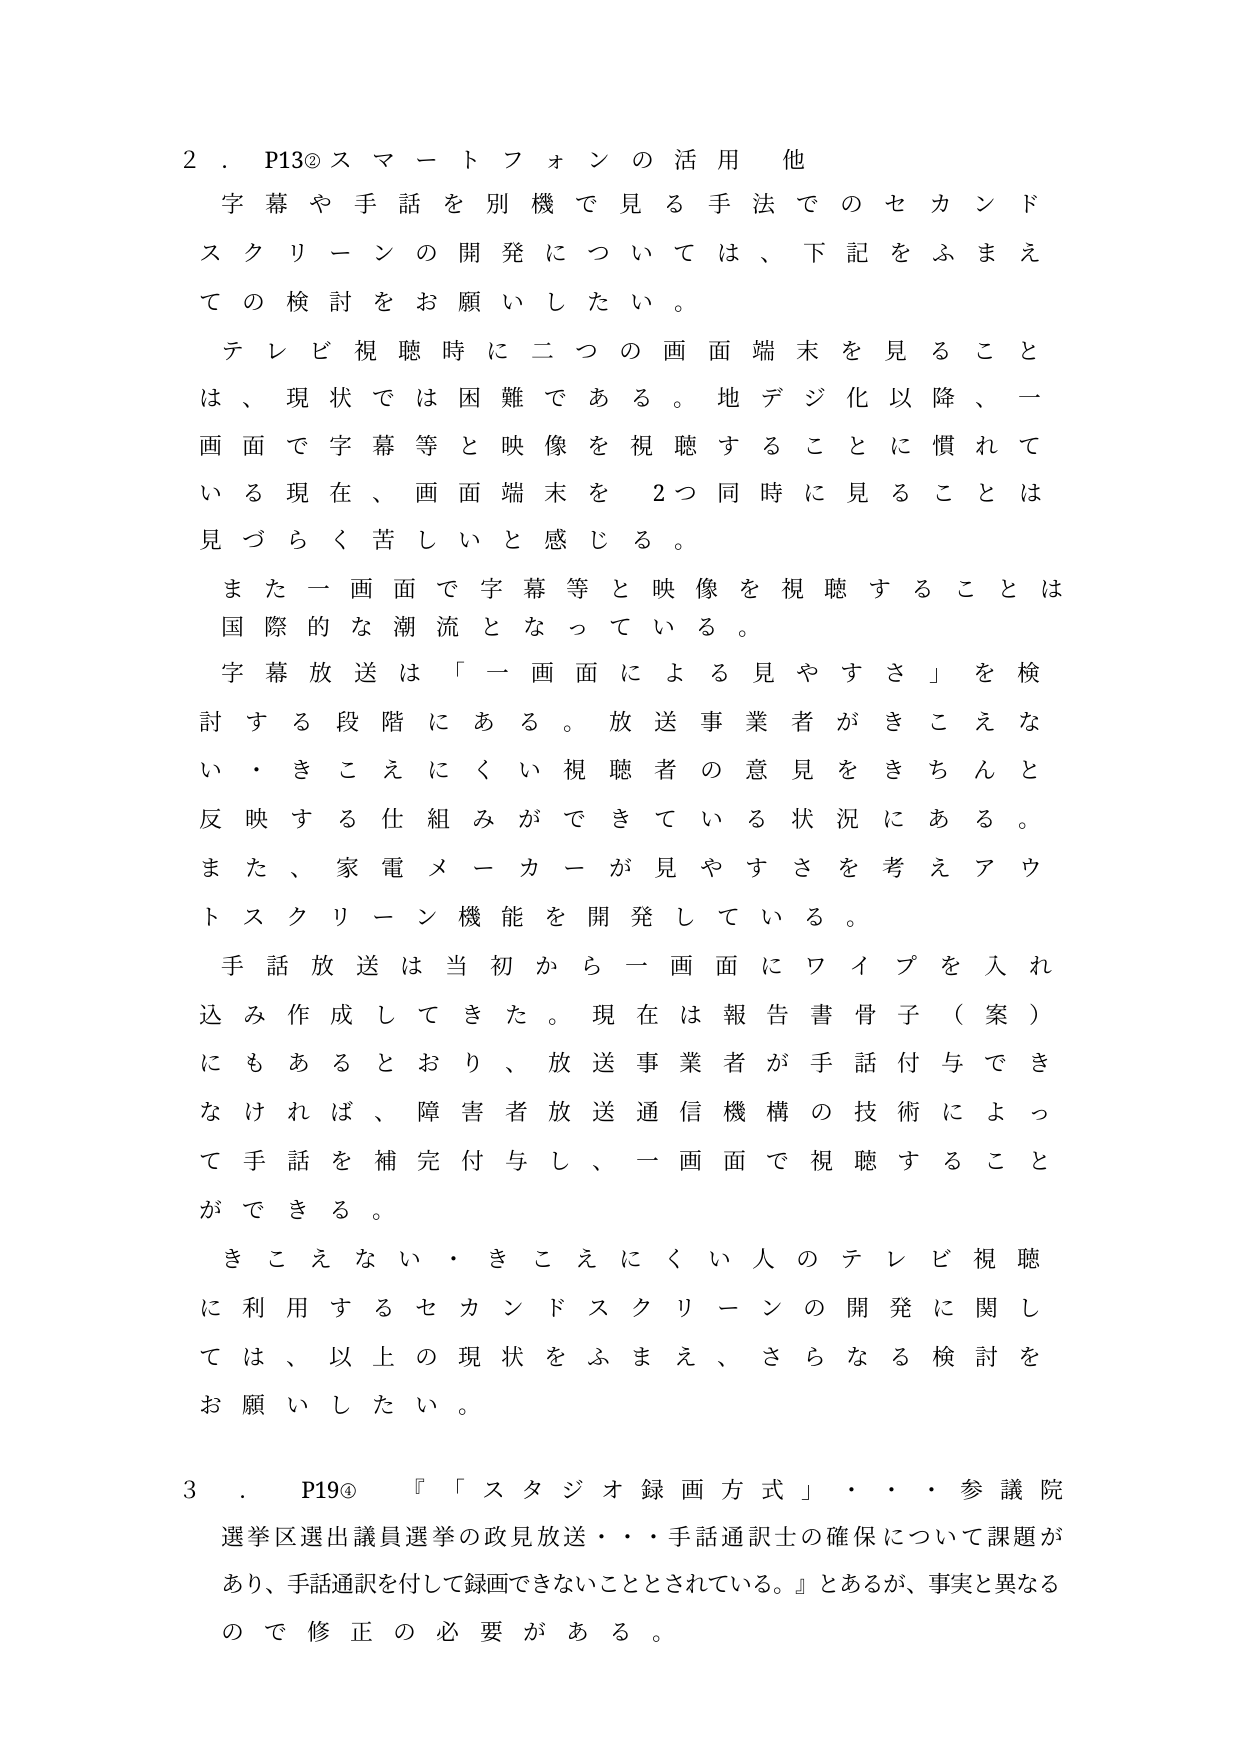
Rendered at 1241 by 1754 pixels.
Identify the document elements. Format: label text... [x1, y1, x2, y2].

text 手話放送は当初から一画面にワイプを入れ込み作成してきた。現在は報告書骨子（案）にもあるとおり、放送事業者が手話付与できなければ、障害者放送通信機構の技術によって手話を補完付与し、一画面で視聴することができる。 [192, 946, 1073, 1227]
text ２．P13②スマートフォンの活用 他 [170, 140, 1084, 177]
text ３．P19④ 『「スタジオ録画方式」・・・参議院選挙区選出議員選挙の政見放送・・・手話通訳士の確保について課題があり、手話通訳を付して録画できないこととされている。』とあるが、事実と異なるので修正の必要がある。 [168, 1470, 1062, 1649]
text 字幕や手話を別機で見る手法でのセカンドスクリーンの開発については、下記をふまえての検討をお願いしたい。 [192, 184, 1062, 319]
text テレビ視聴時に二つの画面端末を見ることは、現状では困難である。地デジ化以降、一画面で字幕等と映像を視聴することに慣れている現在、画面端末を 2 つ同時に見ることは見づらく苦しいと感じる。 [192, 331, 1062, 557]
text また一画面で字幕等と映像を視聴することは、国際的な潮流となっている。 [214, 569, 1084, 644]
text きこえない・きこえにくい人のテレビ視聴に利用するセカンドスクリーンの開発に関しては、以上の現状をふまえ、さらなる検討をお願いしたい。 [192, 1239, 1062, 1423]
text 字幕放送は「一画面による見やすさ」を検討する段階にある。放送事業者がきこえない・きこえにくい視聴者の意見をきちんと反映する仕組みができている状況にある。また、家電メーカーが見やすさを考えアウトスクリーン機能を開発している。 [192, 653, 1062, 934]
